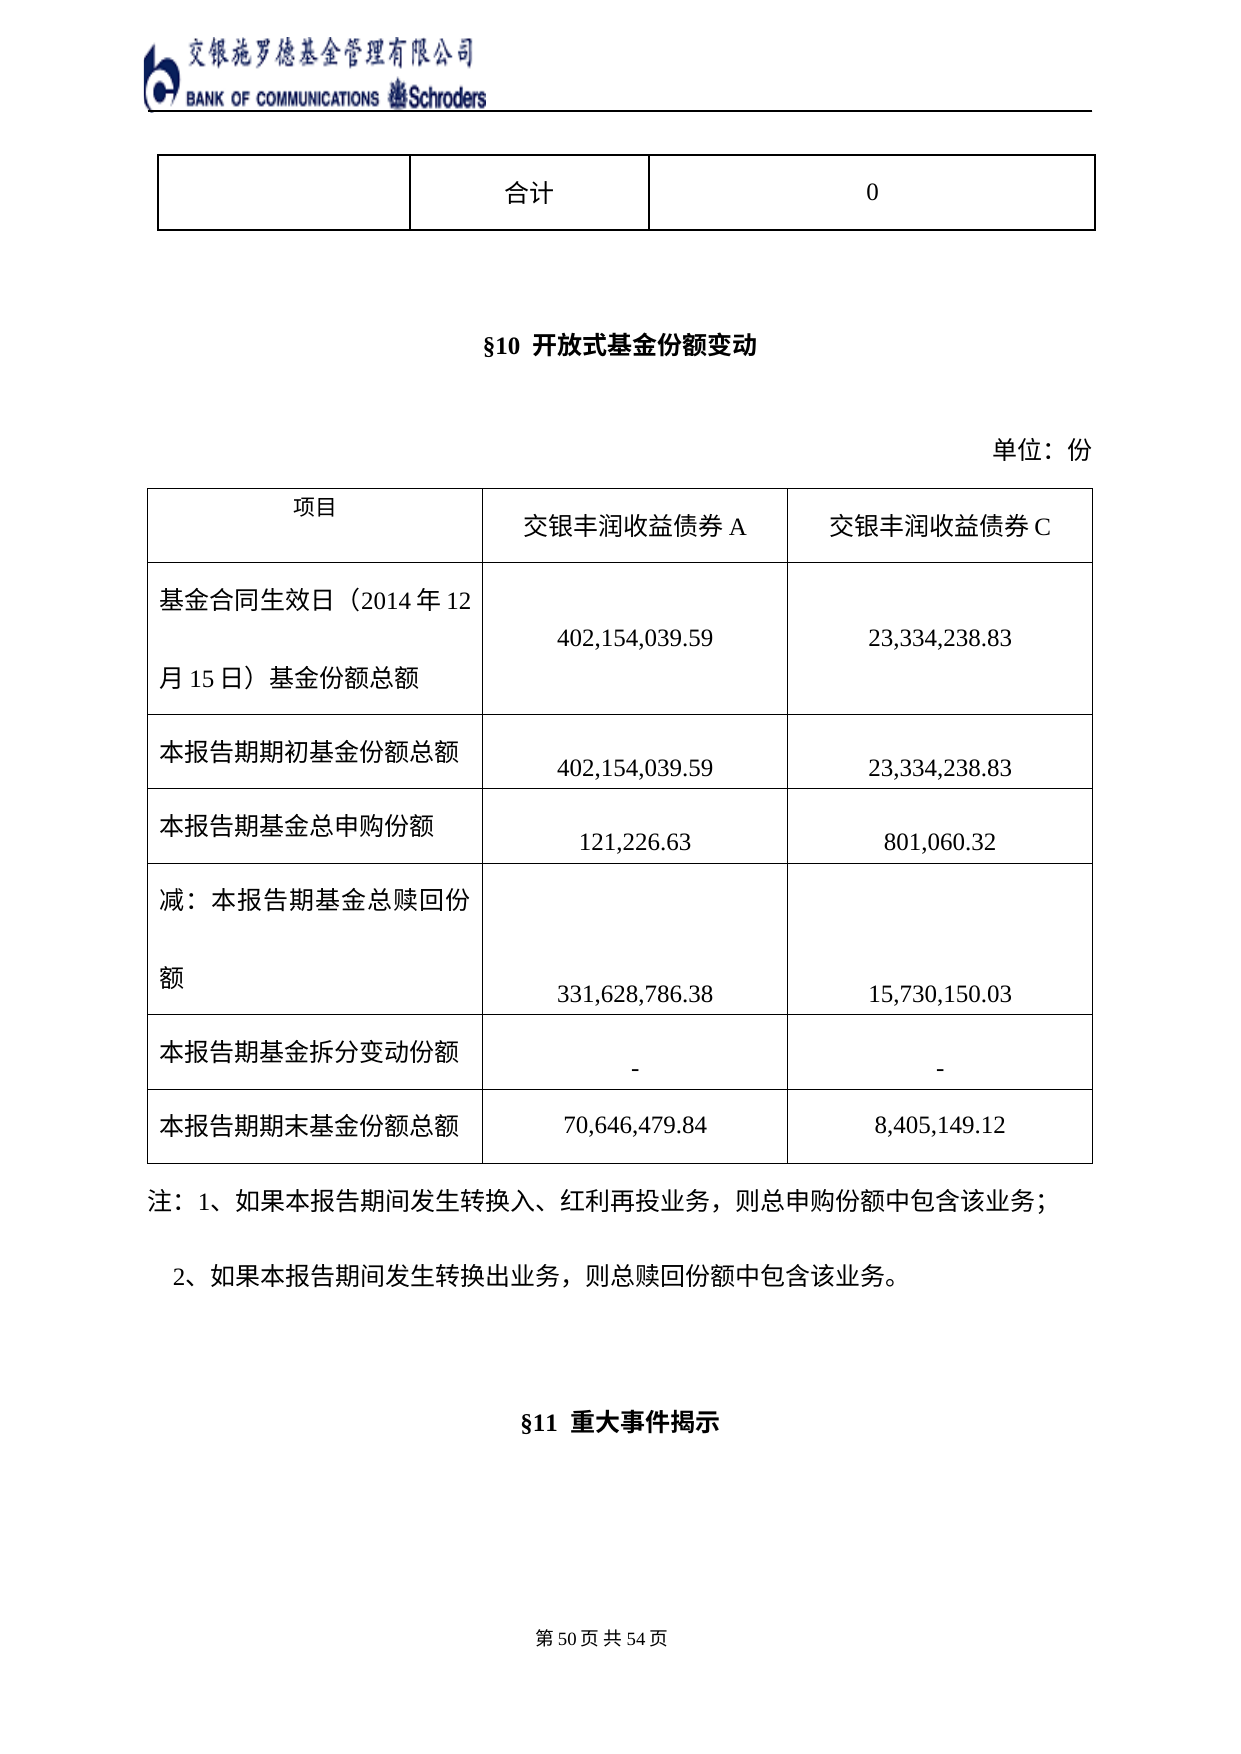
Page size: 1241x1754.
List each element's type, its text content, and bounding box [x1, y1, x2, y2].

table_cell 331,628,786.38 [483, 864, 787, 1014]
table_cell 本报告期期末基金份额总额 [148, 1090, 482, 1162]
subtitle §11 重大事件揭示 [148, 1388, 1092, 1453]
table_cell 合计 [411, 156, 648, 229]
table_cell 801,060.32 [788, 789, 1092, 862]
text 注：1、如果本报告期间发生转换入、红利再投业务，则总申购份额中包含该业务； [148, 1167, 1092, 1232]
table_header 交银丰润收益债券C [788, 489, 1092, 562]
table_header 项目 [148, 489, 482, 562]
table_cell 70,646,479.84 [483, 1090, 787, 1162]
table_cell 23,334,238.83 [788, 715, 1092, 788]
table_cell 本报告期基金总申购份额 [148, 789, 482, 862]
table_cell 8,405,149.12 [788, 1090, 1092, 1162]
table_cell 15,730,150.03 [788, 864, 1092, 1014]
table_cell 减：本报告期基金总赎回份额 [148, 864, 482, 1014]
table_cell 121,226.63 [483, 789, 787, 862]
subtitle §10 开放式基金份额变动 [148, 311, 1092, 376]
table_cell 402,154,039.59 [483, 715, 787, 788]
table_cell 23,334,238.83 [788, 563, 1092, 714]
table_cell 本报告期基金拆分变动份额 [148, 1015, 482, 1088]
text 2、如果本报告期间发生转换出业务，则总赎回份额中包含该业务。 [148, 1242, 1092, 1307]
text 单位：份 [149, 416, 1092, 481]
table_header 交银丰润收益债券A [483, 489, 787, 562]
table_cell 402,154,039.59 [483, 563, 787, 714]
table_cell - [483, 1015, 787, 1088]
table_cell 基金合同生效日（2014年12月15日）基金份额总额 [148, 563, 482, 714]
picture [143, 37, 486, 113]
table_cell 本报告期期初基金份额总额 [148, 715, 482, 788]
table_cell - [788, 1015, 1092, 1088]
table_cell 0 [650, 156, 1094, 229]
